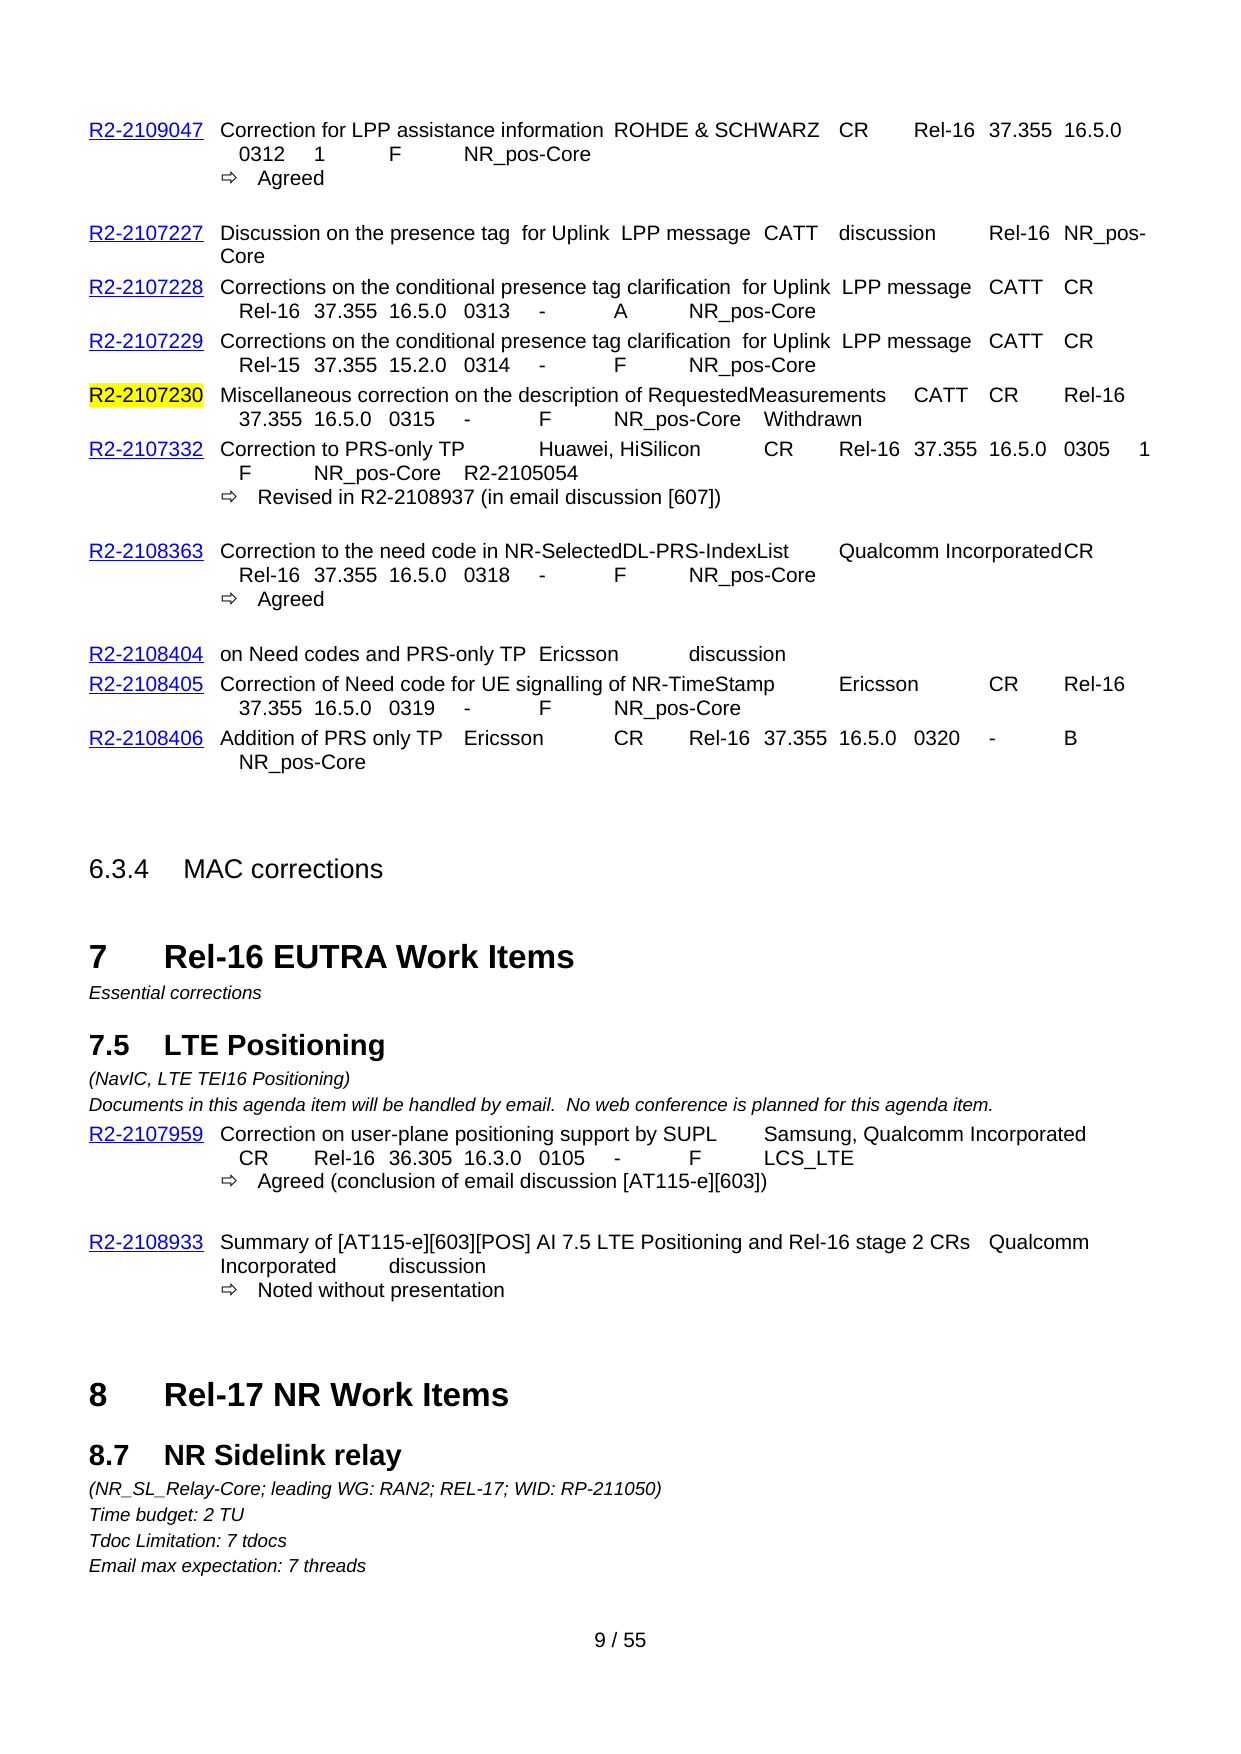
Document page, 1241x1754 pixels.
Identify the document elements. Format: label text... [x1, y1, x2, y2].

list Agreed (conclusion of email discussion [AT115-e][603]) [220, 1169, 1152, 1193]
subtitle 6.3.4 MAC corrections [89, 853, 1152, 884]
subtitle 8.7 NR Sidelink relay [89, 1438, 1152, 1472]
title R2-2109047 Correction for LPP assistance information ROHDE & SCHWARZ CR Rel-16 37.355 16.5.0 0312 1 F NR_pos-Core [89, 118, 1152, 166]
list Agreed [220, 587, 1152, 611]
title R2-2108406 Addition of PRS only TP Ericsson CR Rel-16 37.355 16.5.0 0320 - B NR_pos-Core [89, 726, 1152, 774]
text Email max expectation: 7 threads [89, 1555, 1152, 1577]
title R2-2107227 Discussion on the presence tag for Uplink LPP message CATT discussion Rel-16 NR_pos-Core [89, 220, 1152, 268]
text Documents in this agenda item will be handled by email. No web conference is planned for this agenda item. [89, 1094, 1152, 1115]
title R2-2107229 Corrections on the conditional presence tag clarification for Uplink LPP message CATT CR Rel-15 37.355 15.2.0 0314 - F NR_pos-Core [89, 329, 1152, 377]
text (NavIC, LTE TEI16 Positioning) [89, 1068, 1152, 1089]
list Agreed [220, 166, 1152, 190]
text Time budget: 2 TU [89, 1504, 1152, 1525]
title R2-2107332 Correction to PRS-only TP Huawei, HiSilicon CR Rel-16 37.355 16.5.0 0305 1 F NR_pos-Core R2-2105054 [89, 437, 1152, 485]
title R2-2107230 Miscellaneous correction on the description of RequestedMeasurements CATT CR Rel-16 37.355 16.5.0 0315 - F NR_pos-Core Withdrawn [89, 383, 1152, 431]
title R2-2108405 Correction of Need code for UE signalling of NR-TimeStamp Ericsson CR Rel-16 37.355 16.5.0 0319 - F NR_pos-Core [89, 672, 1152, 719]
subtitle 7 Rel-16 EUTRA Work Items [89, 937, 1152, 975]
text (NR_SL_Relay-Core; leading WG: RAN2; REL-17; WID: RP-211050) [89, 1478, 1152, 1499]
title R2-2108933 Summary of [AT115-e][603][POS] AI 7.5 LTE Positioning and Rel-16 stage 2 CRs Qualcomm Incorporated discussion [89, 1230, 1152, 1278]
subtitle 8 Rel-17 NR Work Items [89, 1375, 1152, 1413]
title R2-2108363 Correction to the need code in NR-SelectedDL-PRS-IndexList Qualcomm Incorporated CR Rel-16 37.355 16.5.0 0318 - F NR_pos-Core [89, 539, 1152, 587]
list Noted without presentation [220, 1278, 1152, 1302]
text Tdoc Limitation: 7 tdocs [89, 1529, 1152, 1551]
list Revised in R2-2108937 (in email discussion [607]) [220, 485, 1152, 509]
subtitle 7.5 LTE Positioning [89, 1028, 1152, 1062]
title R2-2107228 Corrections on the conditional presence tag clarification for Uplink LPP message CATT CR Rel-16 37.355 16.5.0 0313 - A NR_pos-Core [89, 274, 1152, 322]
title R2-2107959 Correction on user-plane positioning support by SUPL Samsung, Qualcomm Incorporated CR Rel-16 36.305 16.3.0 0105 - F LCS_LTE [89, 1121, 1152, 1169]
text Essential corrections [89, 982, 1152, 1003]
title R2-2108404 on Need codes and PRS-only TP Ericsson discussion [89, 641, 1152, 665]
